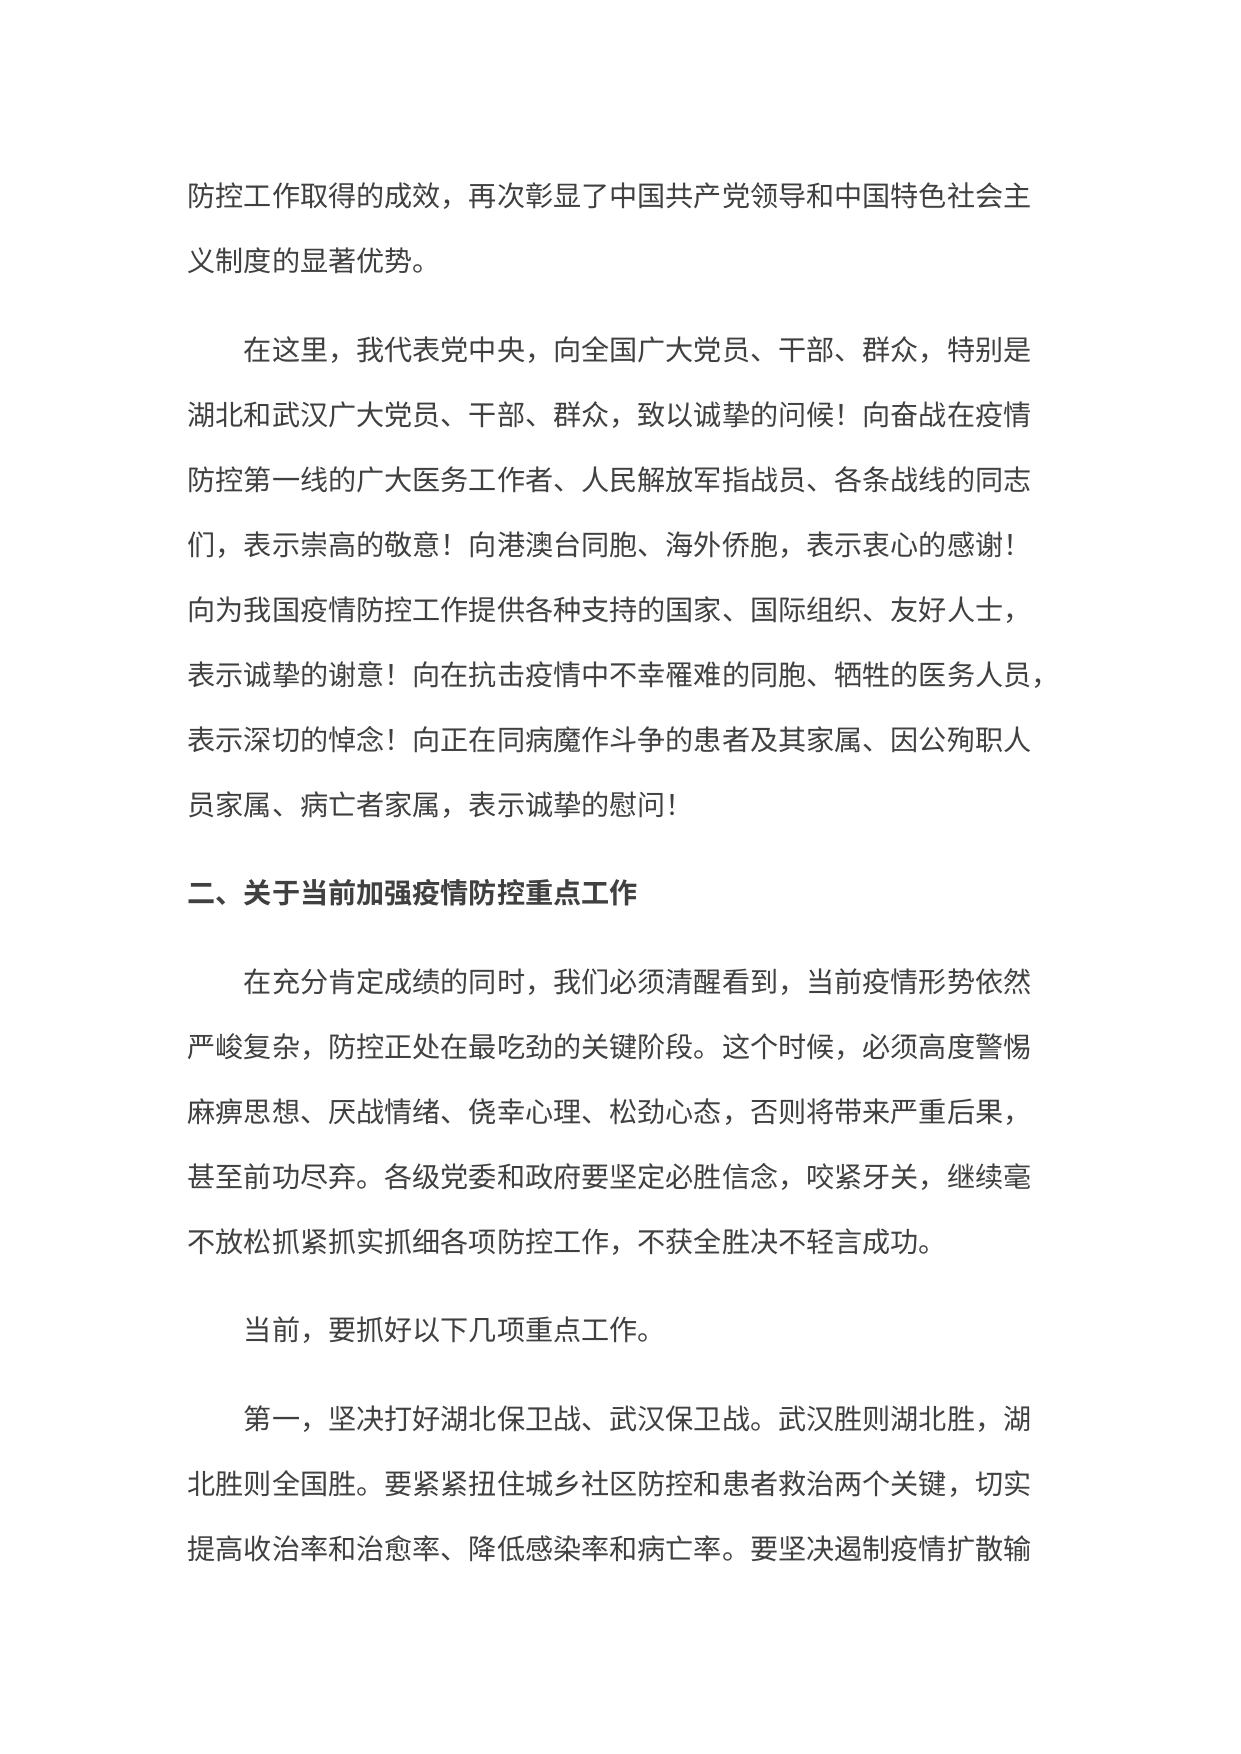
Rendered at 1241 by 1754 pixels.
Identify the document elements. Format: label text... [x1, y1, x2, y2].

text 二、关于当前加强疫情防控重点工作 [187, 859, 1053, 924]
text 在这里，我代表党中央，向全国广大党员、干部、群众，特别是湖北和武汉广大党员、干部、群众，致以诚挚的问候！向奋战在疫情防控第一线的广大医务工作者、人民解放军指战员、各条战线的同志们，表示崇高的敬意！向港澳台同胞、海外侨胞，表示衷心的感谢！向为我国疫情防控工作提供各种支持的国家、国际组织、友好人士，表示诚挚的谢意！向在抗击疫情中不幸罹难的同胞、牺牲的医务人员，表示深切的悼念！向正在同病魔作斗争的患者及其家属、因公殉职人员家属、病亡者家属，表示诚挚的慰问！ [187, 315, 1053, 835]
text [187, 162, 1053, 292]
text 当前，要抓好以下几项重点工作。 [187, 1296, 1053, 1361]
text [187, 1384, 1053, 1579]
text 在充分肯定成绩的同时，我们必须清醒看到，当前疫情形势依然严峻复杂，防控正处在最吃劲的关键阶段。这个时候，必须高度警惕麻痹思想、厌战情绪、侥幸心理、松劲心态，否则将带来严重后果，甚至前功尽弃。各级党委和政府要坚定必胜信念，咬紧牙关，继续毫不放松抓紧抓实抓细各项防控工作，不获全胜决不轻言成功。 [187, 947, 1053, 1272]
